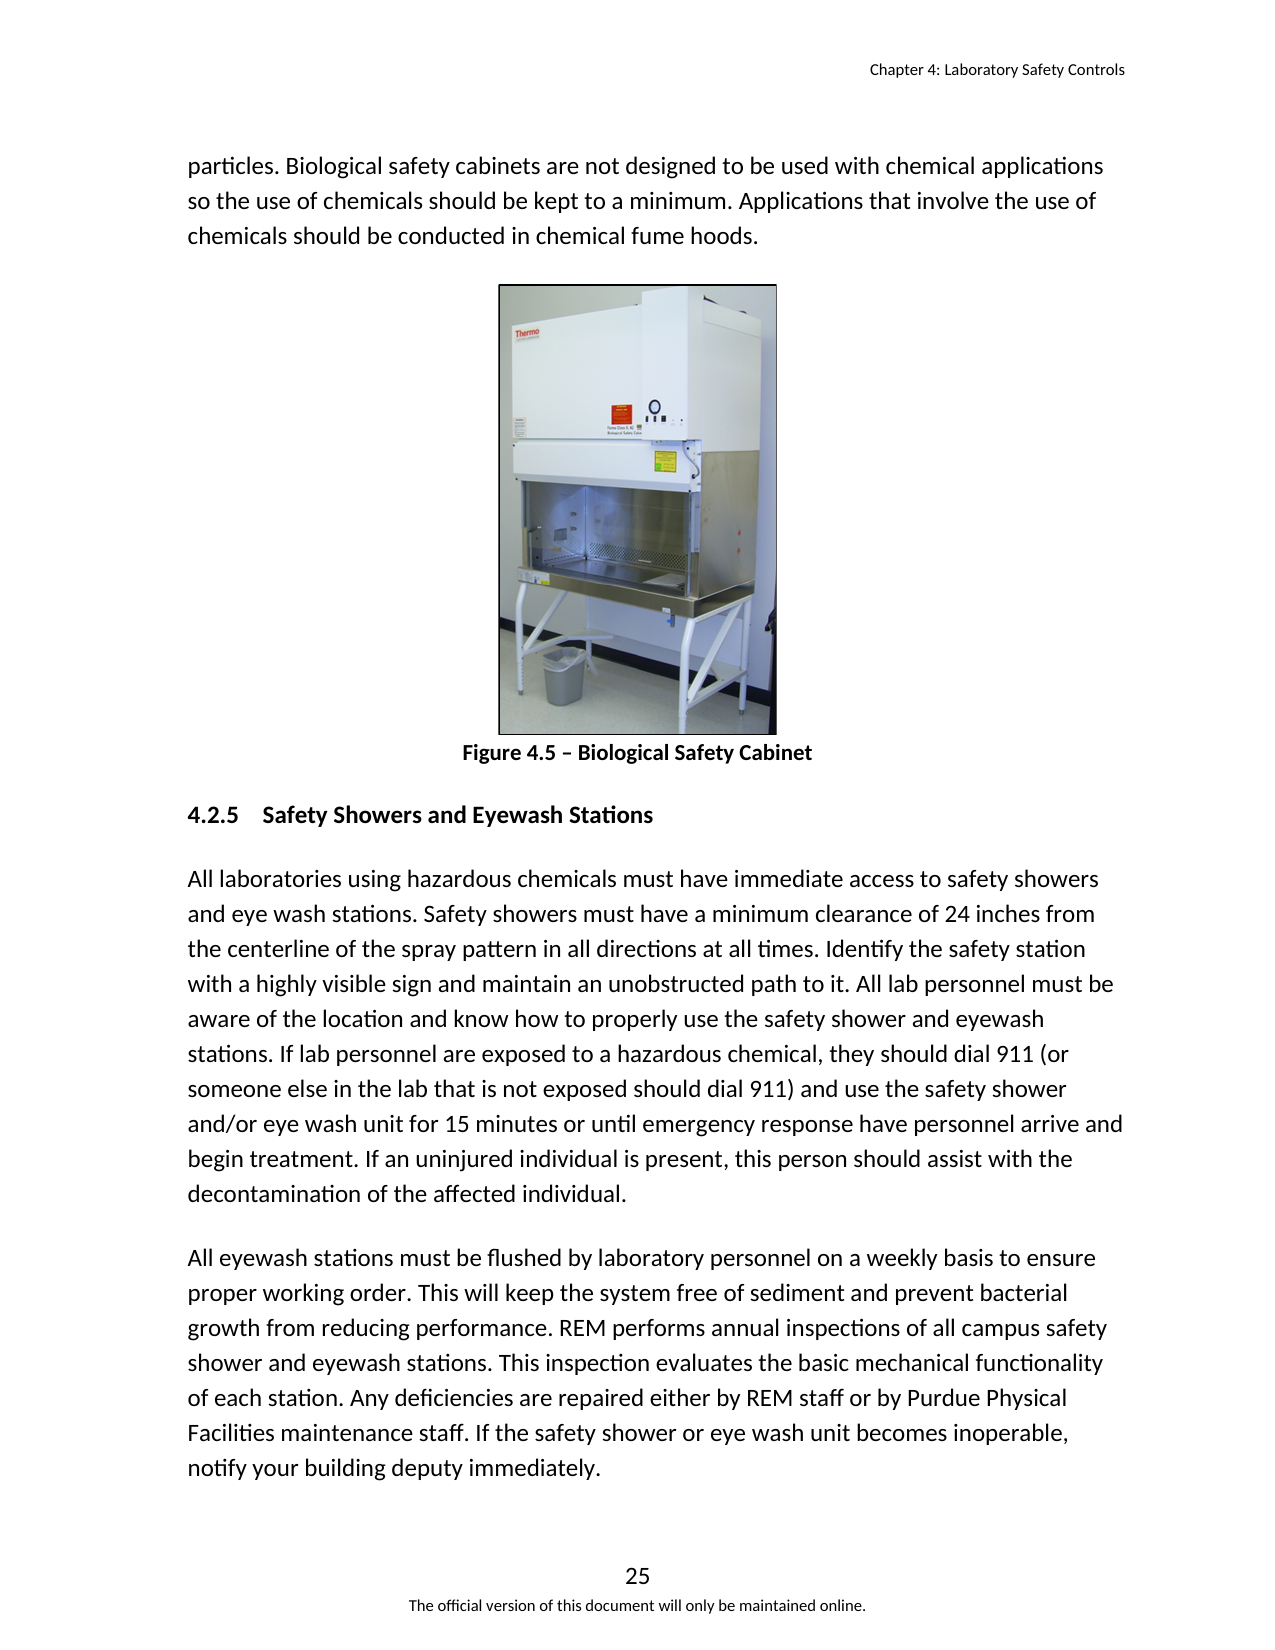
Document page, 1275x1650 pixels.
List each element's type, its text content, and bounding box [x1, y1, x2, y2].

text All eyewash stations must be flushed by laboratory personnel on a weekly basis to ensure proper working order. This will keep the system free of sediment and prevent bacterial growth from reducing performance. REM performs annual inspections of all campus safety shower and eyewash stations. This inspection evaluates the basic mechanical functionality of each station. Any deficiencies are repaired either by REM staff or by Purdue Physical Facilities maintenance staff. If the safety shower or eye wash unit becomes inoperable, notify your building deputy immediately. [187, 1242, 1125, 1483]
subtitle Safety Showers and Eyewash Stations [187, 799, 1125, 829]
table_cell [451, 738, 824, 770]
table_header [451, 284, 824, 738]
text All laboratories using hazardous chemicals must have immediate access to safety showers and eye wash stations. Safety showers must have a minimum clearance of 24 inches from the centerline of the spray pattern in all directions at all times. Identify the safety station with a highly visible sign and maintain an unobstructed path to it. All lab personnel must be aware of the location and know how to properly use the safety shower and eyewash stations. If lab personnel are exposed to a hazardous chemical, they should dial 911 (or someone else in the lab that is not exposed should dial 911) and use the safety shower and/or eye wash unit for 15 minutes or until emergency response have personnel arrive and begin treatment. If an uninjured individual is present, this person should assist with the decontamination of the affected individual. [187, 863, 1125, 1209]
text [187, 150, 1125, 251]
picture [498, 284, 777, 735]
